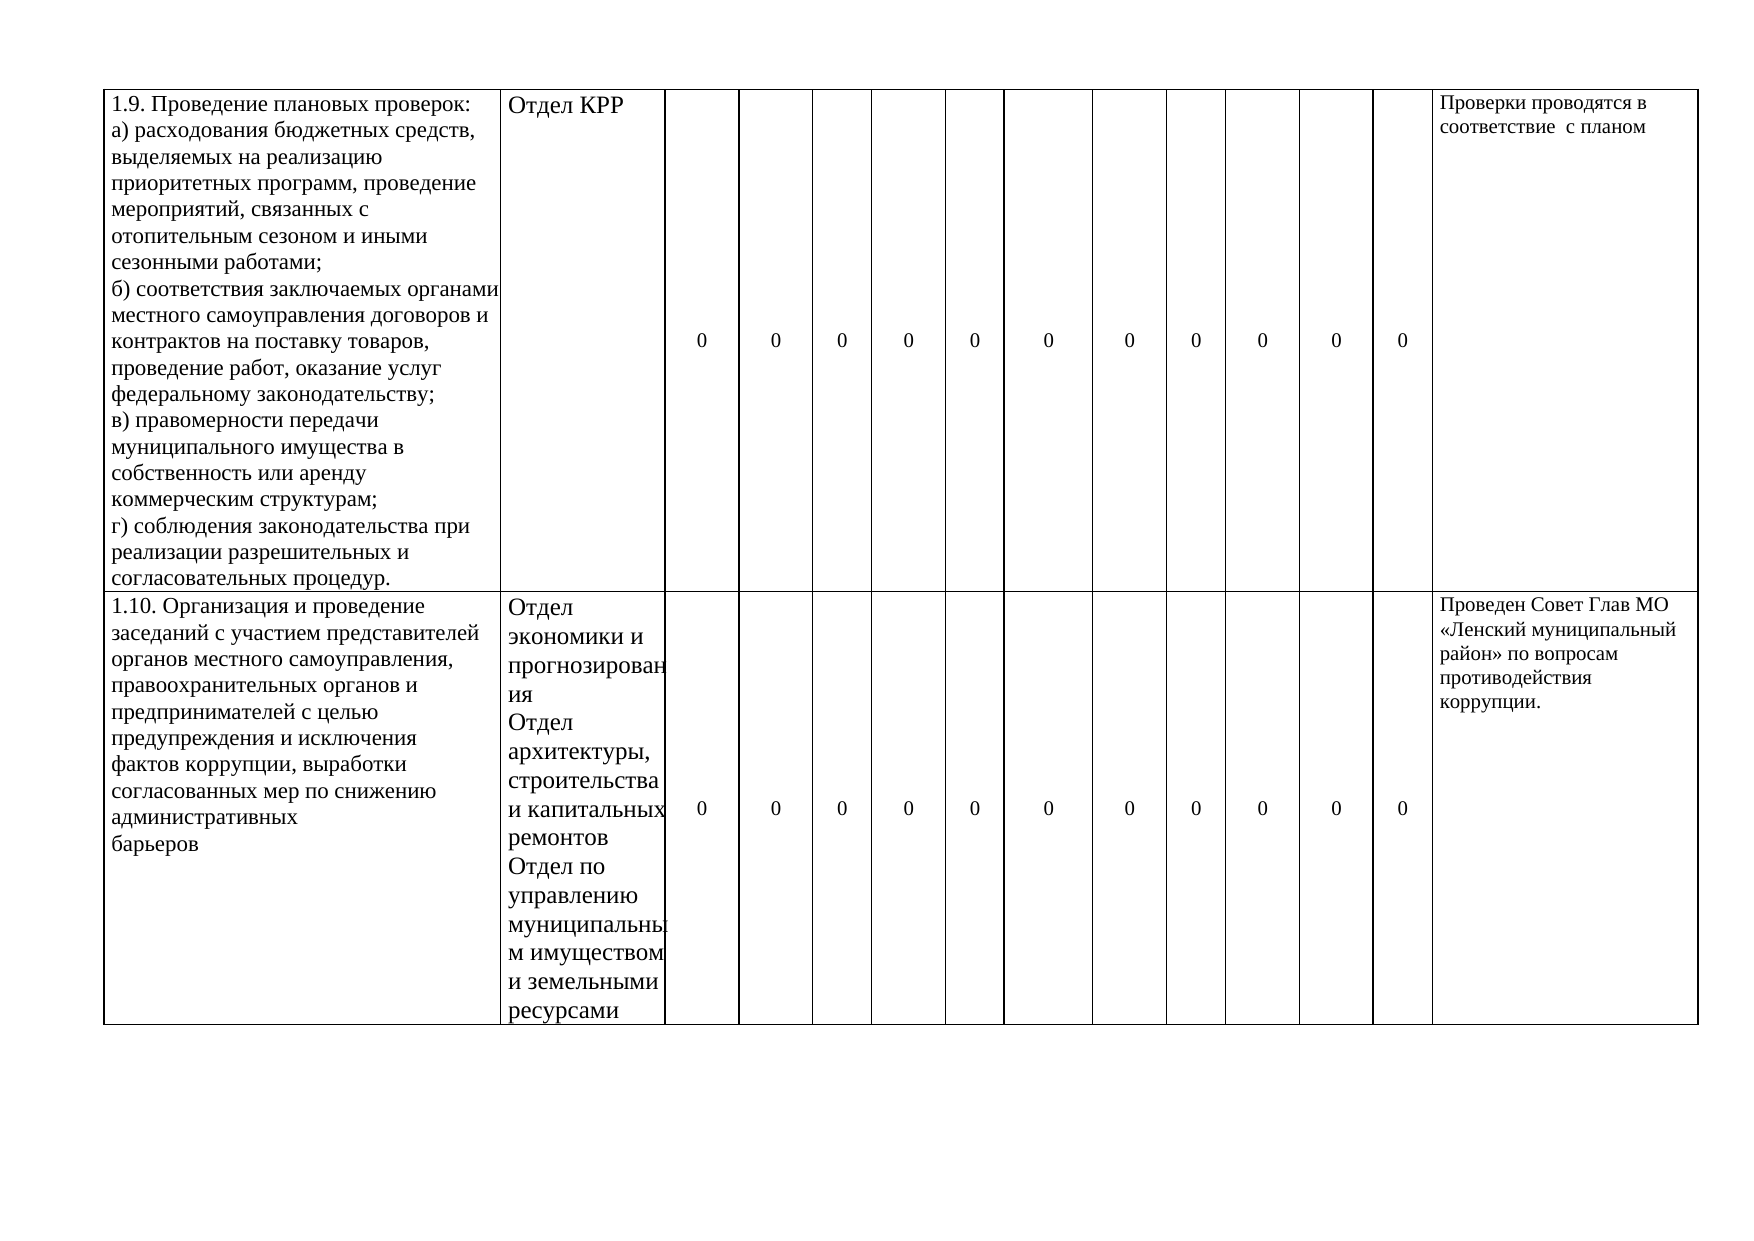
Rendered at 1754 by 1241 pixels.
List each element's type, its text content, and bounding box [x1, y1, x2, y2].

table_cell 0 [813, 592, 871, 1024]
table_cell 0 [1167, 592, 1225, 1024]
table_cell Проведен Совет Глав МО «Ленский муниципальный район» по вопросам противодействия коррупции. [1433, 592, 1697, 1024]
table_cell 0 [1167, 90, 1225, 591]
table_cell 0 [1300, 592, 1372, 1024]
table_cell 0 [813, 90, 871, 591]
table_cell 0 [1374, 90, 1432, 591]
table_cell 0 [666, 592, 738, 1024]
table_cell 0 [1093, 592, 1166, 1024]
table_cell 0 [1226, 592, 1299, 1024]
table_cell 0 [946, 592, 1003, 1024]
table_cell 0 [1226, 90, 1299, 591]
table_cell 0 [666, 90, 738, 591]
table_cell 0 [1005, 592, 1092, 1024]
table_cell 0 [1374, 592, 1432, 1024]
table_cell 1.10. Организация и проведение заседаний с участием представителей органов местного самоуправления, правоохранительных органов и предпринимателей с целью предупреждения и исключения фактов коррупции, выработки согласованных мер по снижению административных барьеров [105, 592, 500, 1024]
table_cell 0 [1005, 90, 1092, 591]
table_cell 0 [872, 90, 945, 591]
table_cell Проверки проводятся в соответствие с планом [1433, 90, 1697, 591]
table_cell 0 [740, 90, 812, 591]
table_cell 0 [872, 592, 945, 1024]
table_cell Отдел КРР [501, 90, 664, 591]
table_cell 0 [946, 90, 1003, 591]
table_cell 0 [740, 592, 812, 1024]
table_cell 0 [1093, 90, 1166, 591]
table_cell 0 [1300, 90, 1372, 591]
table_cell Отдел экономики и прогнозирования Отдел архитектуры, строительства и капитальных ремонтов Отдел по управлению муниципальным имуществом и земельными ресурсами [501, 592, 664, 1024]
table_cell 1.9. Проведение плановых проверок: а) расходования бюджетных средств, выделяемых на реализацию приоритетных программ, проведение мероприятий, связанных с отопительным сезоном и иными сезонными работами; б) соответствия заключаемых органами местного самоуправления договоров и контрактов на поставку товаров, проведение работ, оказание услуг федеральному законодательству; в) правомерности передачи муниципального имущества в собственность или аренду коммерческим структурам; г) соблюдения законодательства при реализации разрешительных и согласовательных процедур. [105, 90, 500, 591]
